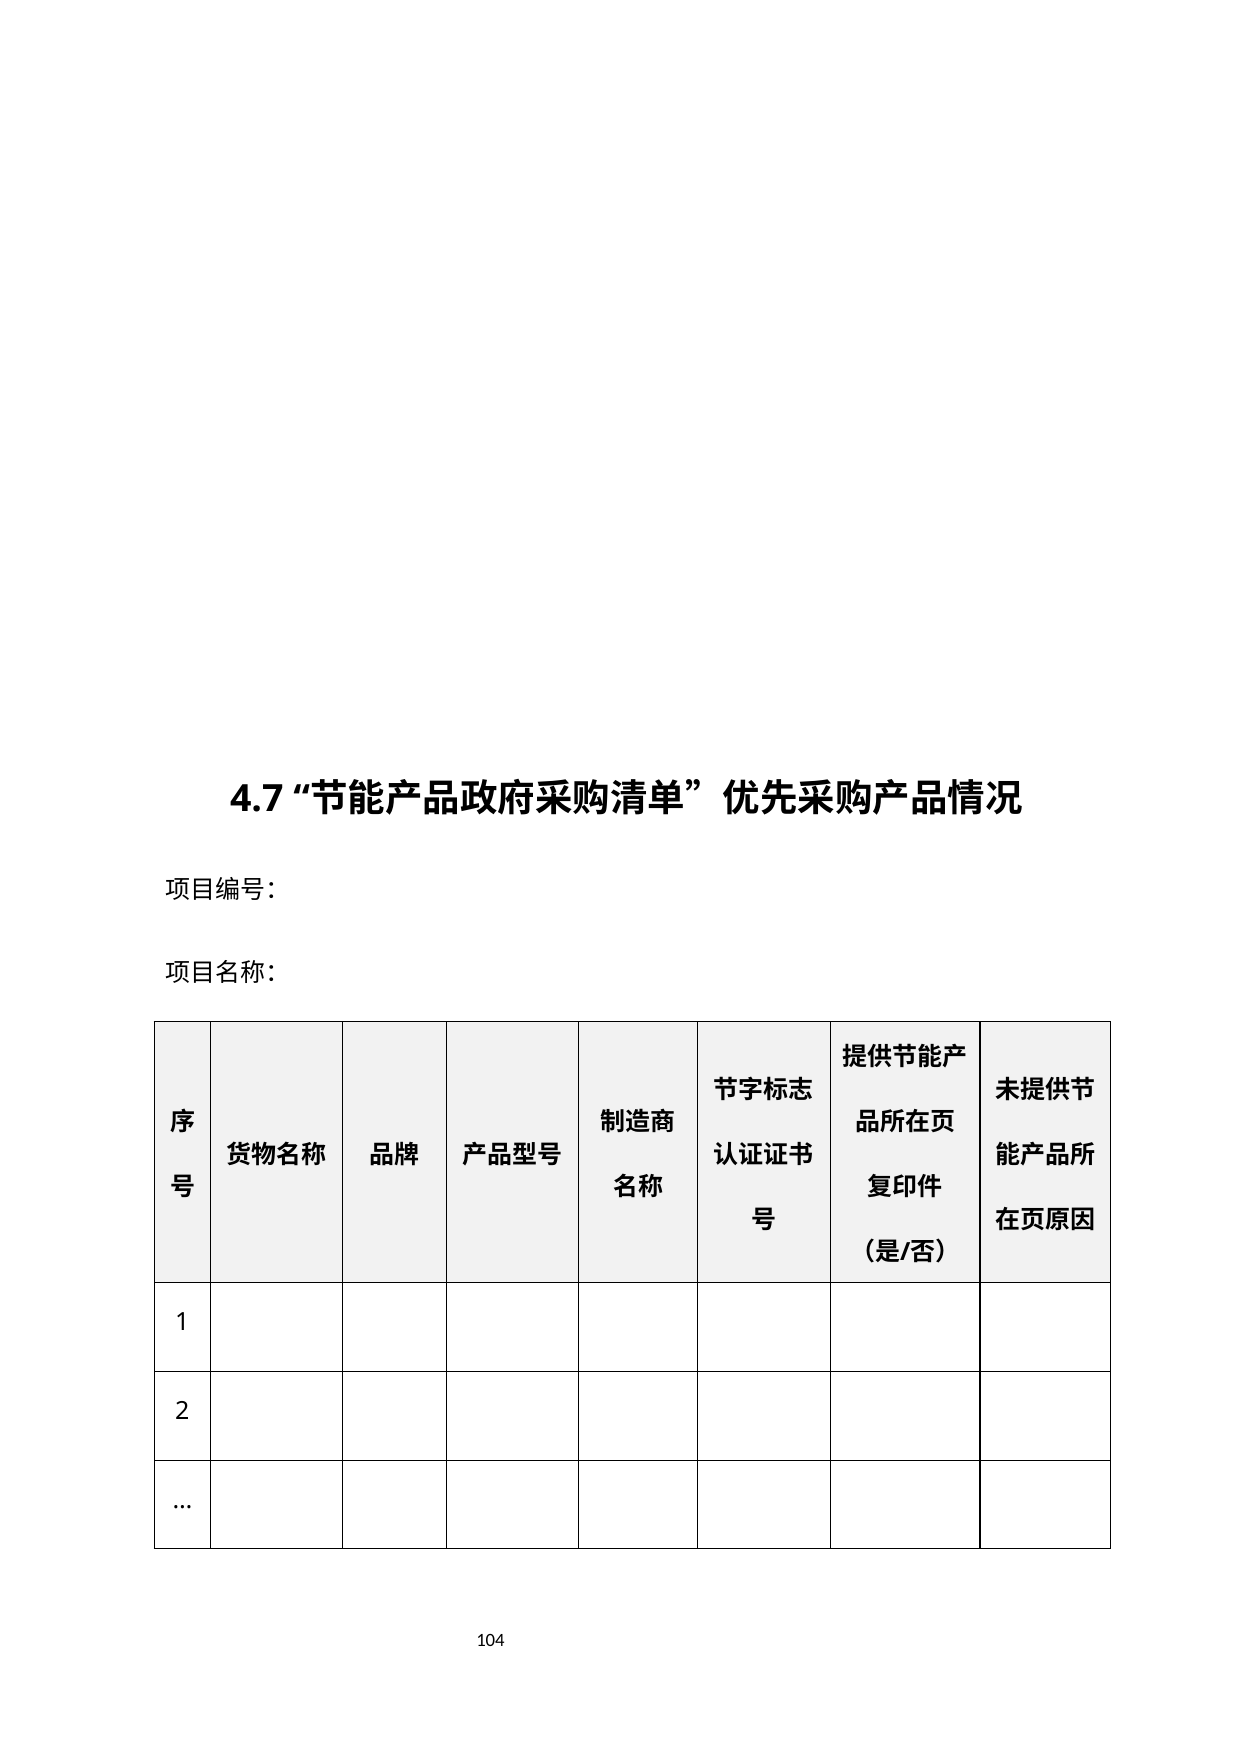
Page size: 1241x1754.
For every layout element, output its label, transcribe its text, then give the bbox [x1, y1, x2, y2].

table_cell [343, 1283, 446, 1371]
table_cell [981, 1372, 1110, 1459]
table_cell … [155, 1461, 210, 1548]
table_cell [343, 1372, 446, 1459]
table_cell [698, 1461, 830, 1548]
table_cell [447, 1461, 578, 1548]
table_cell [981, 1461, 1110, 1548]
table_cell [211, 1461, 342, 1548]
table_header 序号 [155, 1022, 210, 1282]
table_header 产品型号 [447, 1022, 578, 1282]
table_cell [981, 1283, 1110, 1371]
table_cell [831, 1283, 979, 1371]
table_cell [211, 1372, 342, 1459]
table_cell [579, 1372, 697, 1459]
table_header 未提供节能产品所在页原因 [981, 1022, 1110, 1282]
table_header 品牌 [343, 1022, 446, 1282]
table_cell [211, 1283, 342, 1371]
table_cell [579, 1461, 697, 1548]
table_cell [447, 1372, 578, 1459]
table_cell [343, 1461, 446, 1548]
text 项目编号： [165, 855, 1087, 920]
table_cell [698, 1372, 830, 1459]
table_cell [831, 1372, 979, 1459]
table_cell [579, 1283, 697, 1371]
table_cell 2 [155, 1372, 210, 1459]
table_cell [698, 1283, 830, 1371]
table_cell 1 [155, 1283, 210, 1371]
text 4.7 “节能产品政府采购清单”优先采购产品情况 [165, 763, 1087, 828]
table_header 货物名称 [211, 1022, 342, 1282]
table_header 提供节能产品所在页 复印件 （是/否） [831, 1022, 979, 1282]
table_cell [831, 1461, 979, 1548]
text 项目名称： [165, 938, 1087, 1003]
table_header 节字标志认证证书号 [698, 1022, 830, 1282]
table_header 制造商 名称 [579, 1022, 697, 1282]
table_cell [447, 1283, 578, 1371]
